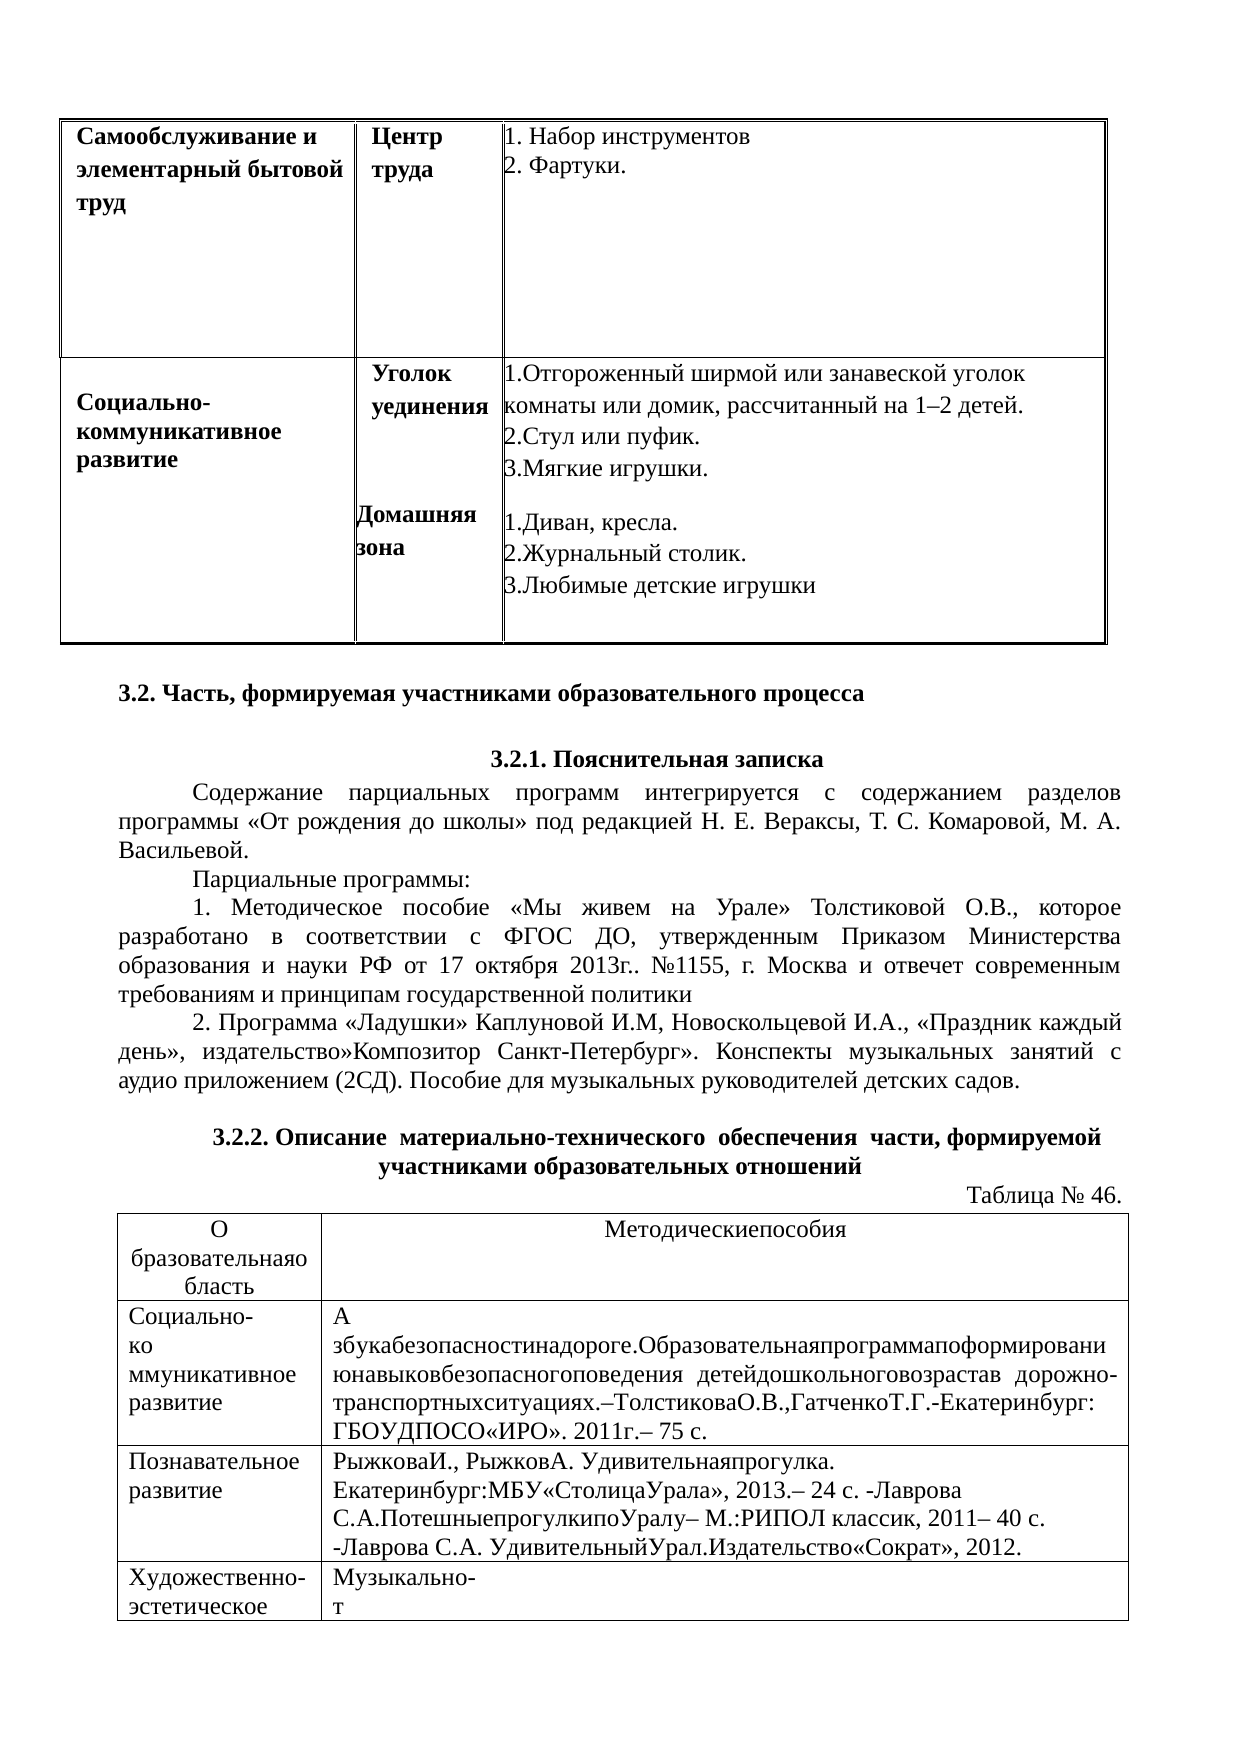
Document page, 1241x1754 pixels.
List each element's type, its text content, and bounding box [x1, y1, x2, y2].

text 3.2.2. Описание материально-технического обеспечения части, формируемой участниками образовательных отношений [118, 1122, 1122, 1180]
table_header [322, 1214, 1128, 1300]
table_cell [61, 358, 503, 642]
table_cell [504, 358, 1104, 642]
text 1. Методическое пособие «Мы живем на Урале» Толстиковой О.В., которое разработано в соответствии с ФГОС ДО, утвержденным Приказом Министерства образования и науки РФ от 17 октября 2013г.. №1155, г. Москва и отвечет современным требованиям и принципам государственной политики [118, 892, 1122, 1007]
text Содержание парциальных программ интегрируется с содержанием разделов программы «От рождения до школы» под редакцией Н. Е. Вераксы, Т. С. Комаровой, М. А. Васильевой. [118, 777, 1122, 864]
text 3.2. Часть, формируемая участниками образовательного процесса [118, 678, 1122, 707]
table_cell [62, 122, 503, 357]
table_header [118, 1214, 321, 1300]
text 3.2.1. Пояснительная записка [118, 744, 1122, 773]
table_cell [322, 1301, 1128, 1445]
text 2. Программа «Ладушки» Каплуновой И.М, Новоскольцевой И.А., «Праздник каждый день», издательство»Композитор Санкт-Петербург». Конспекты музыкальных занятий с аудио приложением (2СД). Пособие для музыкальных руководителей детских садов. [118, 1007, 1122, 1094]
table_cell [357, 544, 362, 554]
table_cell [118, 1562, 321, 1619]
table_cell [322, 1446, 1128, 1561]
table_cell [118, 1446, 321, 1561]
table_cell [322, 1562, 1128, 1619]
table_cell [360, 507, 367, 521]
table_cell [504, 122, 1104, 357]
text Парциальные программы: [118, 864, 1122, 892]
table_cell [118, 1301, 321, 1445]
text Таблица № 46. [118, 1180, 1122, 1209]
